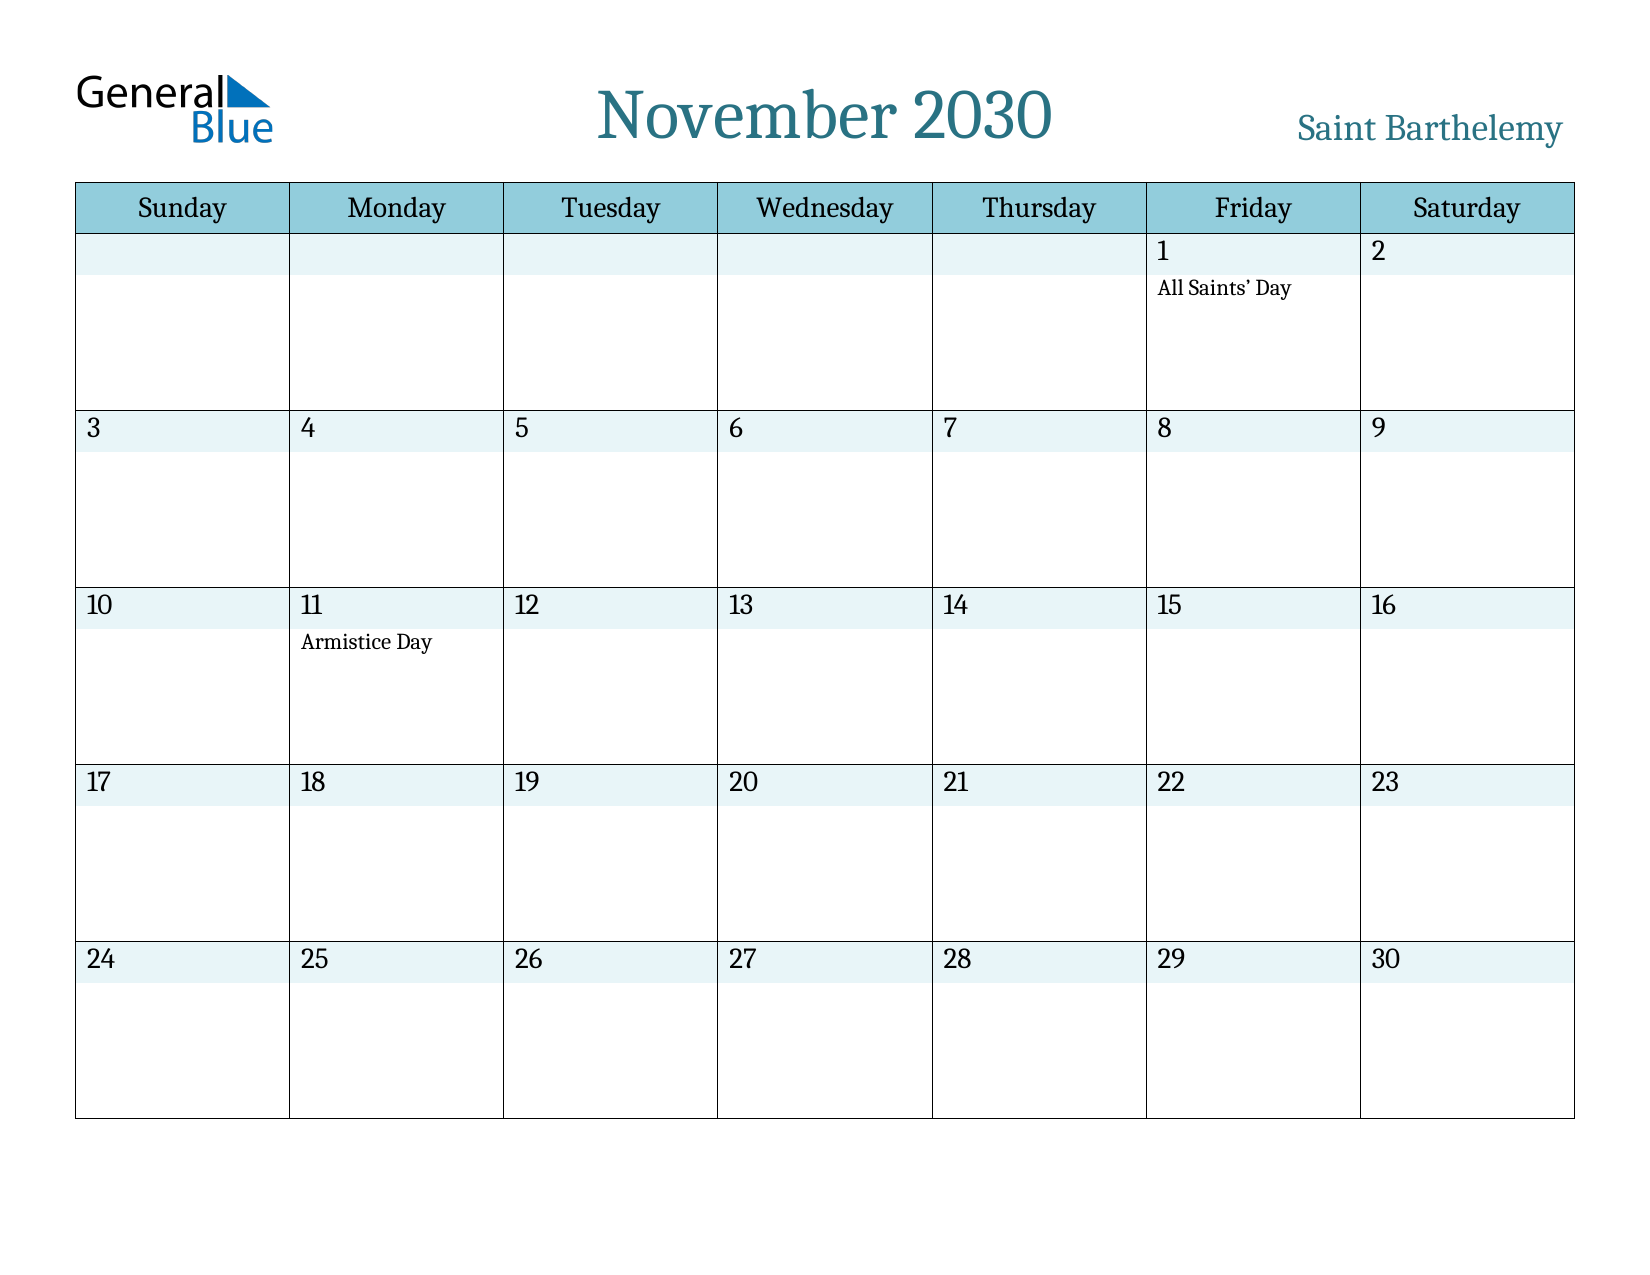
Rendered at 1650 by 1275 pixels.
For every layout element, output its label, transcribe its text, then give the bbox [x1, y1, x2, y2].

table_cell 17 [76, 765, 289, 806]
table_cell [76, 234, 289, 275]
table_cell Saturday [1361, 183, 1574, 233]
table_cell [718, 275, 932, 410]
table_cell 29 [1147, 942, 1360, 983]
table_cell Thursday [933, 183, 1146, 233]
table_cell [718, 806, 932, 941]
table_header November 2030 [504, 75, 1146, 182]
table_cell [76, 275, 289, 410]
picture [77, 75, 273, 143]
table_cell [933, 983, 1146, 1118]
table_cell Monday [290, 183, 503, 233]
table_cell 21 [933, 765, 1146, 806]
table_cell 7 [933, 411, 1146, 452]
table_cell Armistice Day [290, 629, 503, 764]
table_cell 24 [76, 942, 289, 983]
table_cell 26 [504, 942, 717, 983]
table_cell 22 [1147, 765, 1360, 806]
table_cell 6 [718, 411, 932, 452]
table_cell [933, 234, 1146, 275]
table_cell 12 [504, 588, 717, 629]
table_cell [290, 275, 503, 410]
table_cell 10 [76, 588, 289, 629]
table_cell [933, 806, 1146, 941]
table_cell [1147, 452, 1360, 587]
table_cell 1 [1147, 234, 1360, 275]
table_cell Tuesday [504, 183, 717, 233]
table_cell [933, 629, 1146, 764]
table_cell [718, 629, 932, 764]
table_cell [76, 452, 289, 587]
table_cell [1147, 629, 1360, 764]
table_cell 13 [718, 588, 932, 629]
table_cell [504, 452, 717, 587]
table_cell [1361, 629, 1574, 764]
table_cell 8 [1147, 411, 1360, 452]
table_cell [290, 452, 503, 587]
table_cell [1147, 983, 1360, 1118]
table_cell Sunday [76, 183, 289, 233]
table_cell Friday [1147, 183, 1360, 233]
table_header Saint Barthelemy [1146, 75, 1574, 182]
table_cell 27 [718, 942, 932, 983]
table_cell [1147, 806, 1360, 941]
table_cell 20 [718, 765, 932, 806]
table_cell 4 [290, 411, 503, 452]
table_cell [290, 806, 503, 941]
table_cell [290, 983, 503, 1118]
table_cell 16 [1361, 588, 1574, 629]
table_cell 5 [504, 411, 717, 452]
table_cell [76, 629, 289, 764]
table_header [76, 75, 503, 182]
table_cell [76, 806, 289, 941]
table_cell [718, 983, 932, 1118]
table_cell [933, 275, 1146, 410]
table_cell 2 [1361, 234, 1574, 275]
table_cell 14 [933, 588, 1146, 629]
table_cell [933, 452, 1146, 587]
table_cell [504, 275, 717, 410]
table_cell [718, 452, 932, 587]
table_cell [718, 234, 932, 275]
table_cell 3 [76, 411, 289, 452]
table_cell 28 [933, 942, 1146, 983]
table_cell [1361, 275, 1574, 410]
table_cell [1361, 452, 1574, 587]
table_cell 15 [1147, 588, 1360, 629]
table_cell Wednesday [718, 183, 932, 233]
table_cell 30 [1361, 942, 1574, 983]
table_cell [290, 234, 503, 275]
table_cell 11 [290, 588, 503, 629]
table_cell 9 [1361, 411, 1574, 452]
table_cell 18 [290, 765, 503, 806]
table_cell [76, 983, 289, 1118]
table_cell [504, 629, 717, 764]
table_cell 25 [290, 942, 503, 983]
table_cell [504, 806, 717, 941]
table_cell All Saints’ Day [1147, 275, 1360, 410]
table_cell [504, 983, 717, 1118]
table_cell 19 [504, 765, 717, 806]
table_cell [504, 234, 717, 275]
table_cell [1361, 983, 1574, 1118]
table_cell 23 [1361, 765, 1574, 806]
table_cell [1361, 806, 1574, 941]
